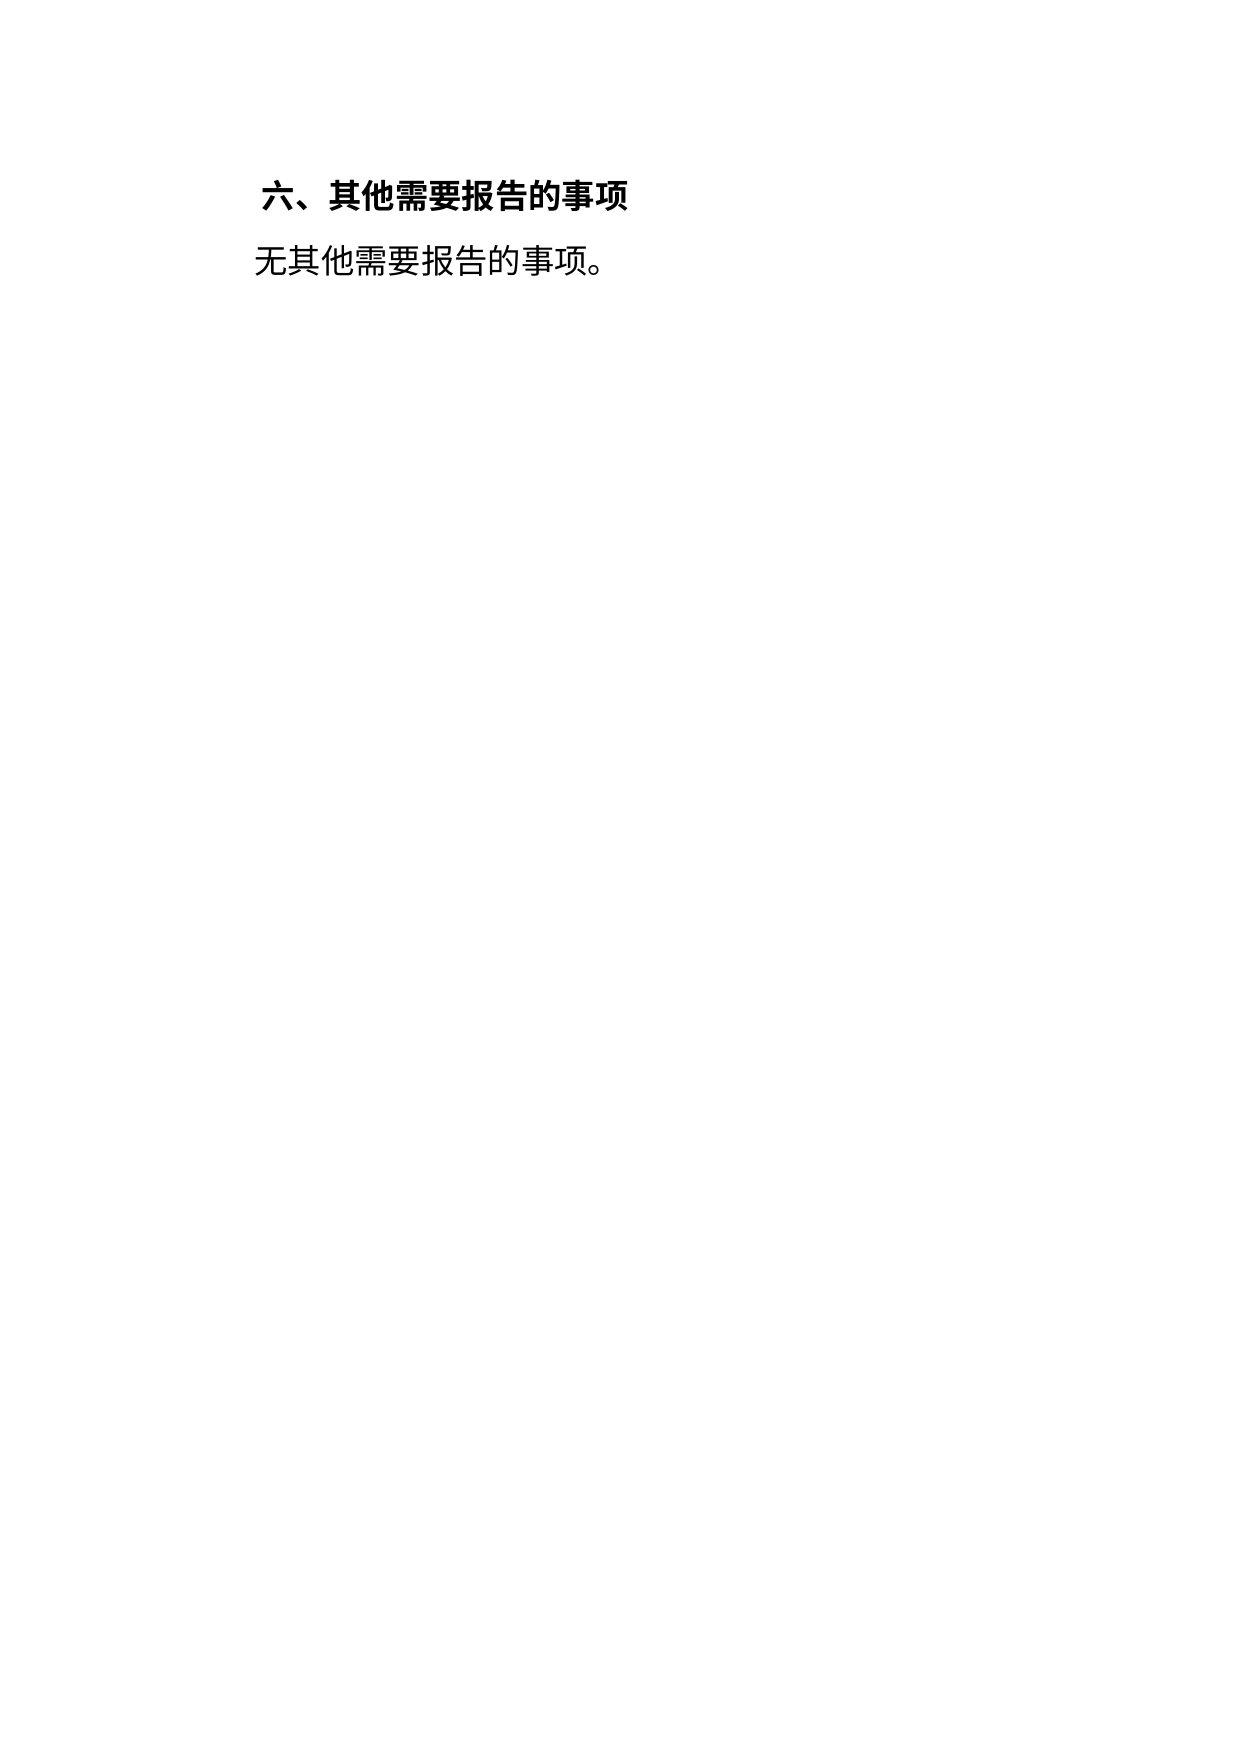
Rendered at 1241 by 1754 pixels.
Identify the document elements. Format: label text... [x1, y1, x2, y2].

text 六、其他需要报告的事项 [187, 162, 1053, 227]
text 无其他需要报告的事项。 [187, 227, 1053, 292]
